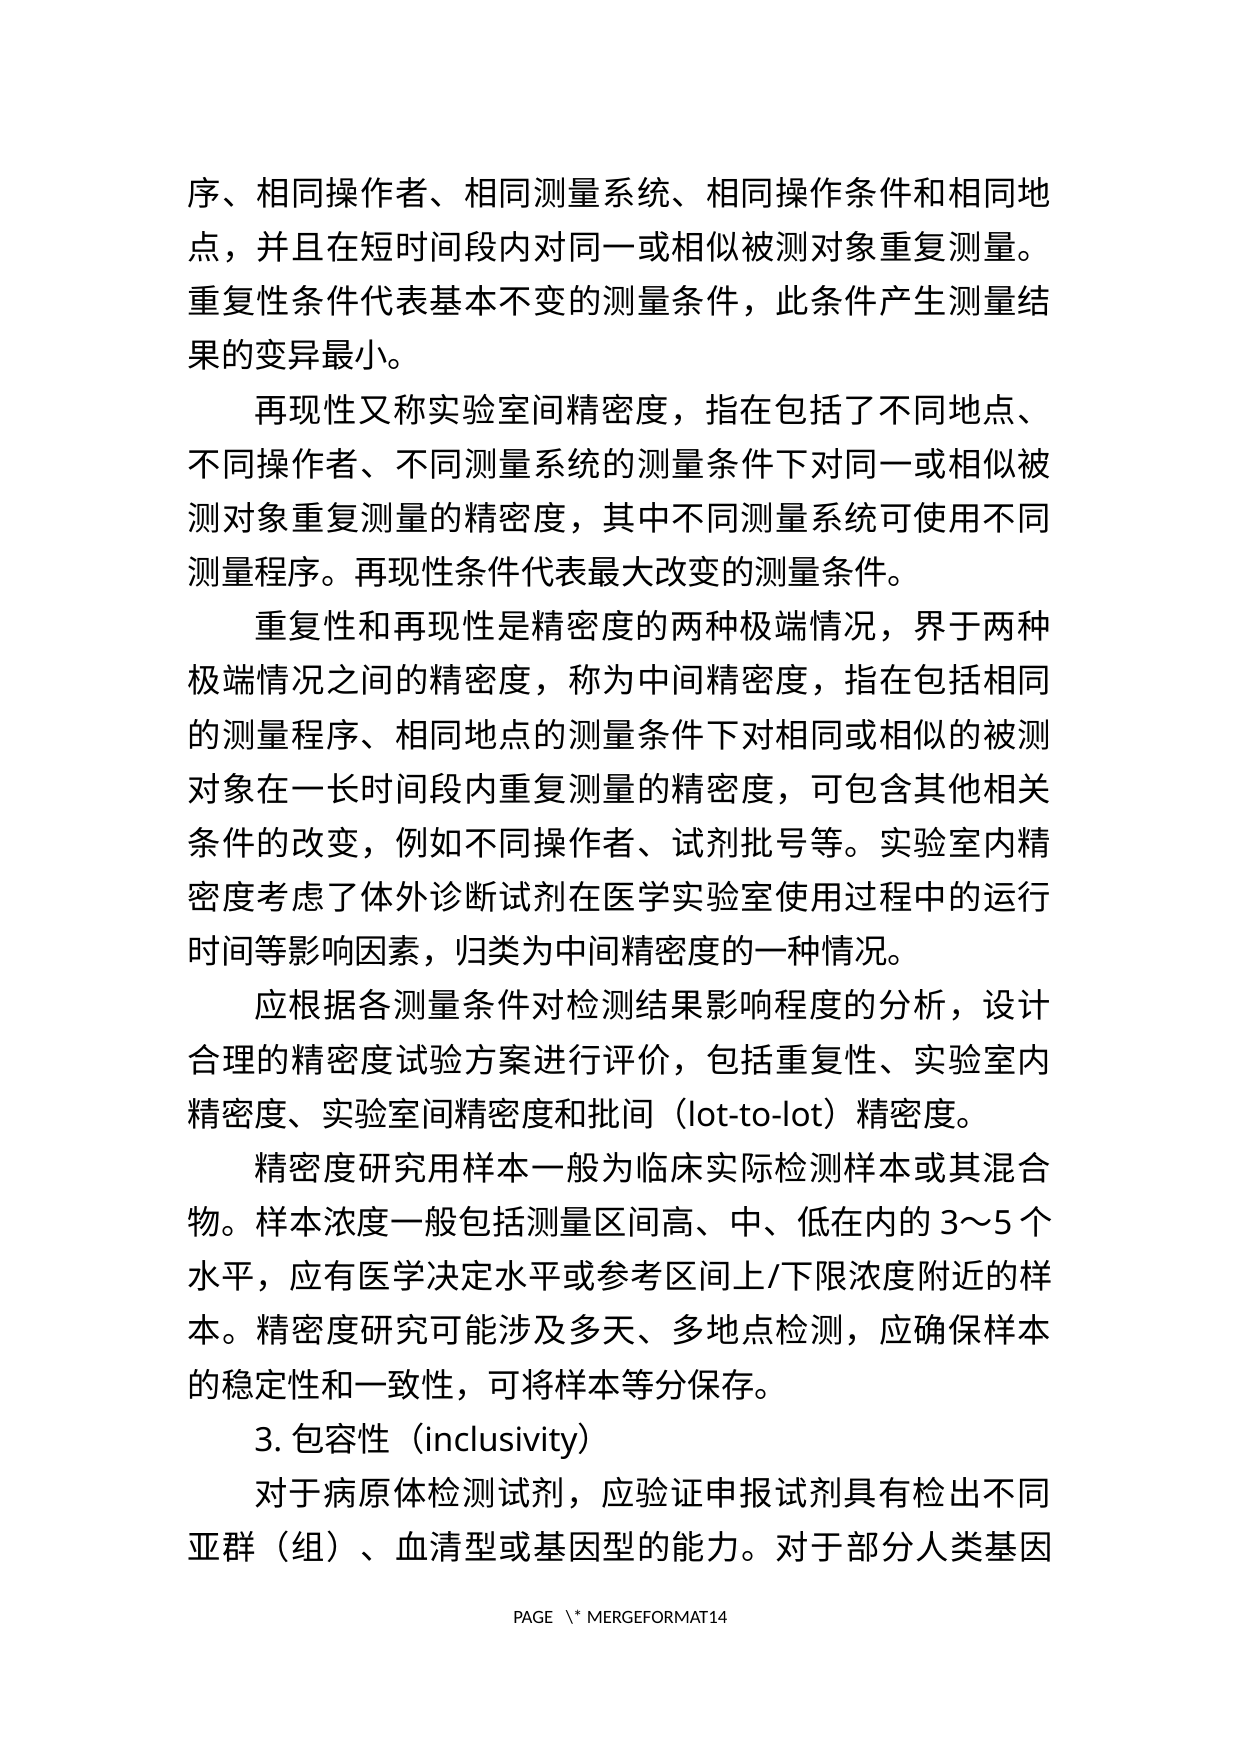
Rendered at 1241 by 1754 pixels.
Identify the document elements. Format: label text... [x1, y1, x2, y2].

text 再现性又称实验室间精密度，指在包括了不同地点、不同操作者、不同测量系统的测量条件下对同一或相似被测对象重复测量的精密度，其中不同测量系统可使用不同测量程序。再现性条件代表最大改变的测量条件。 [187, 379, 1053, 595]
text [187, 1462, 1053, 1570]
text 3. 包容性（inclusivity） [187, 1408, 1053, 1462]
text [187, 162, 1053, 379]
text 重复性和再现性是精密度的两种极端情况，界于两种极端情况之间的精密度，称为中间精密度，指在包括相同的测量程序、相同地点的测量条件下对相同或相似的被测对象在一长时间段内重复测量的精密度，可包含其他相关条件的改变，例如不同操作者、试剂批号等。实验室内精密度考虑了体外诊断试剂在医学实验室使用过程中的运行、时间等影响因素，归类为中间精密度的一种情况。 [187, 595, 1053, 974]
text 精密度研究用样本一般为临床实际检测样本或其混合物。样本浓度一般包括测量区间高、中、低在内的3～5个水平，应有医学决定水平或参考区间上/下限浓度附近的样本。精密度研究可能涉及多天、多地点检测，应确保样本的稳定性和一致性，可将样本等分保存。 [187, 1137, 1053, 1408]
text 应根据各测量条件对检测结果影响程度的分析，设计合理的精密度试验方案进行评价，包括重复性、实验室内精密度、实验室间精密度和批间（lot-to-lot）精密度。 [187, 974, 1053, 1137]
